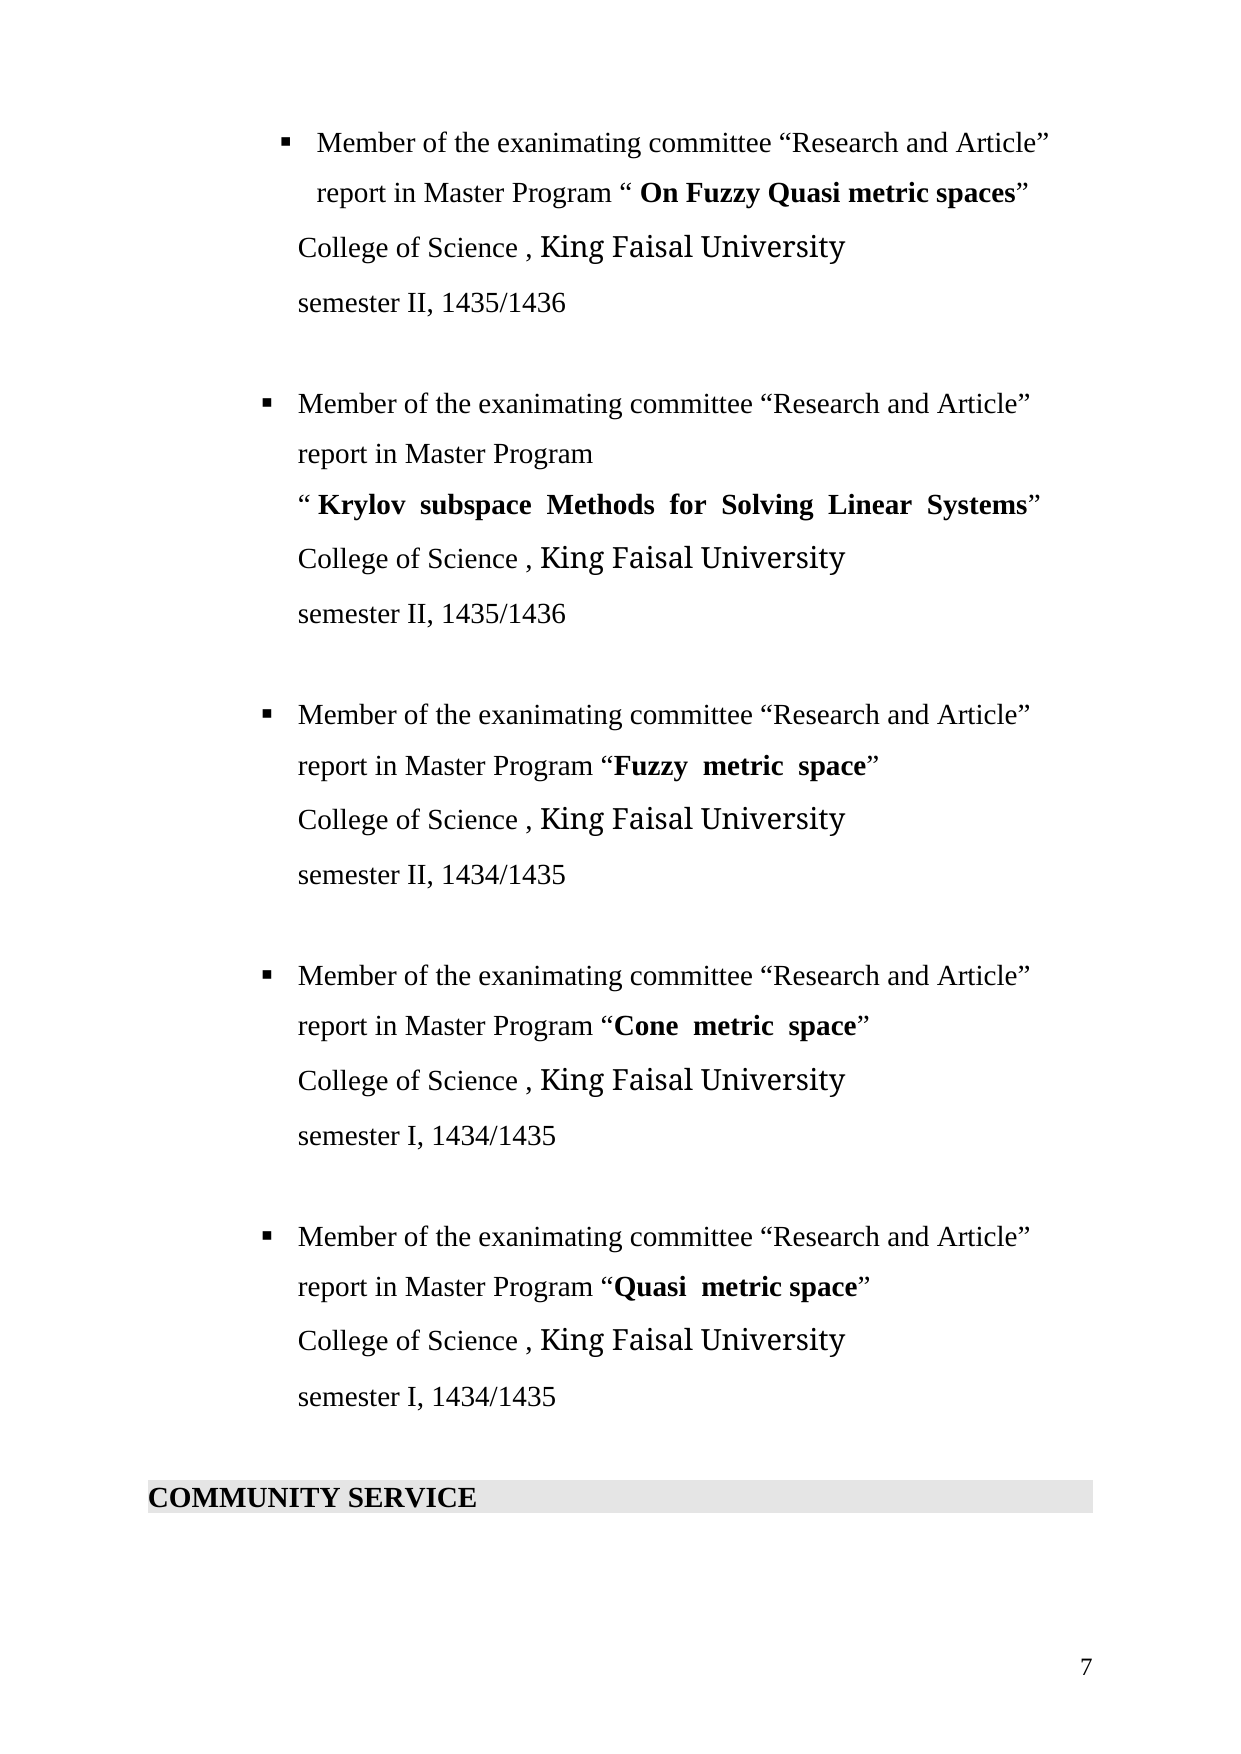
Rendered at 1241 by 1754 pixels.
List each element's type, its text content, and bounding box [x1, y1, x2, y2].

list Member of the exanimating committee “Research and Article” report in Master Program “ On Fuzzy Quasi metric spaces” [279, 125, 1093, 209]
subtitle COMMUNITY SERVICE [148, 1480, 1093, 1513]
text semester II, 1435/1436 [298, 285, 1093, 319]
text semester II, 1434/1435 [298, 857, 1093, 891]
text semester II, 1435/1436 [298, 597, 1093, 630]
text College of Science , King Faisal University [298, 1319, 1093, 1359]
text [298, 226, 1093, 266]
text semester I, 1434/1435 [298, 1118, 1093, 1152]
text College of Science , King Faisal University [298, 537, 1093, 577]
list Member of the exanimating committee “Research and Article” report in Master Program [260, 386, 1093, 470]
text semester I, 1434/1435 [298, 1379, 1093, 1413]
list “ Krylov subspace Methods for Solving Linear Systems” [298, 487, 1093, 520]
text College of Science , King Faisal University [298, 798, 1093, 838]
list Member of the exanimating committee “Research and Article” report in Master Program “Fuzzy metric space” [260, 697, 1093, 781]
list Member of the exanimating committee “Research and Article” report in Master Program “Cone metric space” [260, 958, 1093, 1042]
list Member of the exanimating committee “Research and Article” report in Master Program “Quasi metric space” [260, 1219, 1093, 1303]
text College of Science , King Faisal University [298, 1059, 1093, 1098]
